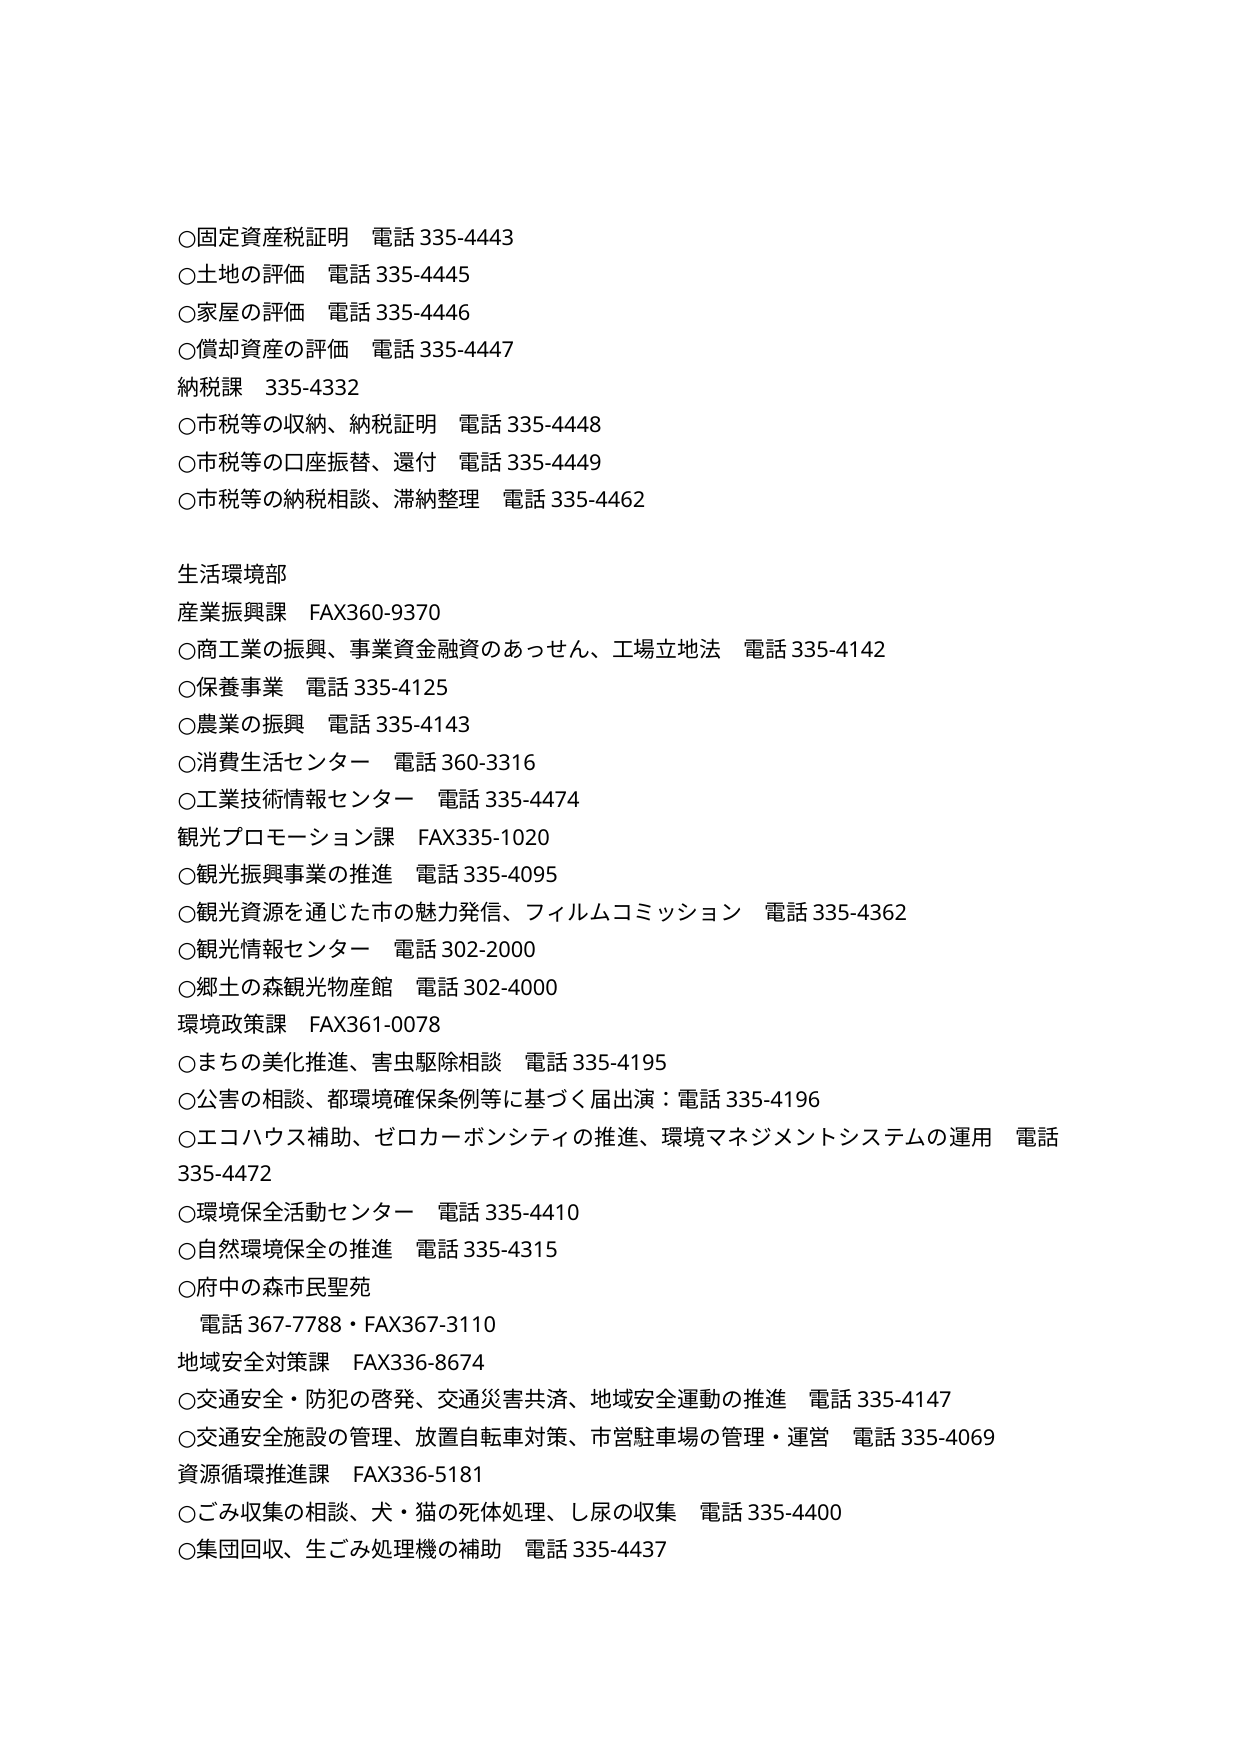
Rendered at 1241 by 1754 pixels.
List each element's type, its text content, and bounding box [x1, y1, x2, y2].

text 地域安全対策課 FAX336-8674 [177, 1342, 1063, 1379]
text ○観光振興事業の推進 電話335-4095 [177, 854, 1063, 892]
text 環境政策課 FAX361-0078 [177, 1004, 1063, 1042]
text 電話367-7788・FAX367-3110 [177, 1304, 1063, 1342]
text ○ごみ収集の相談、犬・猫の死体処理、し尿の収集 電話335-4400 [177, 1492, 1063, 1529]
text ○府中の森市民聖苑 [177, 1267, 1063, 1304]
text ○郷土の森観光物産館 電話302-4000 [177, 967, 1063, 1004]
text 資源循環推進課 FAX336-5181 [177, 1454, 1063, 1492]
text ○消費生活センター 電話360-3316 [177, 742, 1063, 779]
text ○公害の相談、都環境確保条例等に基づく届出演：電話335-4196 [177, 1079, 1063, 1117]
text 納税課 335-4332 [177, 367, 1063, 404]
text ○固定資産税証明 電話335-4443 [177, 217, 1063, 254]
text ○商工業の振興、事業資金融資のあっせん、工場立地法 電話335-4142 [177, 629, 1063, 667]
text ○交通安全施設の管理、放置自転車対策、市営駐車場の管理・運営 電話335-4069 [177, 1417, 1063, 1454]
text ○保養事業 電話335-4125 [177, 667, 1063, 704]
text ○交通安全・防犯の啓発、交通災害共済、地域安全運動の推進 電話335-4147 [177, 1379, 1063, 1417]
text ○土地の評価 電話335-4445 [177, 254, 1063, 292]
text ○農業の振興 電話335-4143 [177, 704, 1063, 742]
text ○環境保全活動センター 電話335-4410 [177, 1192, 1063, 1229]
text ○市税等の口座振替、還付 電話335-4449 [177, 442, 1063, 479]
text ○集団回収、生ごみ処理機の補助 電話335-4437 [177, 1529, 1063, 1567]
text ○エコハウス補助、ゼロカーボンシティの推進、環境マネジメントシステムの運用 電話335-4472 [177, 1117, 1063, 1192]
text 生活環境部 [177, 554, 1063, 592]
text 観光プロモーション課 FAX335-1020 [177, 817, 1063, 854]
text ○工業技術情報センター 電話335-4474 [177, 779, 1063, 817]
text ○まちの美化推進、害虫駆除相談 電話335-4195 [177, 1042, 1063, 1079]
text ○観光情報センター 電話302-2000 [177, 929, 1063, 967]
text ○市税等の納税相談、滞納整理 電話335-4462 [177, 479, 1063, 517]
text ○観光資源を通じた市の魅力発信、フィルムコミッション 電話335-4362 [177, 892, 1063, 929]
text ○市税等の収納、納税証明 電話335-4448 [177, 404, 1063, 442]
text ○自然環境保全の推進 電話335-4315 [177, 1229, 1063, 1267]
text ○償却資産の評価 電話335-4447 [177, 329, 1063, 367]
text 産業振興課 FAX360-9370 [177, 592, 1063, 629]
text ○家屋の評価 電話335-4446 [177, 292, 1063, 329]
